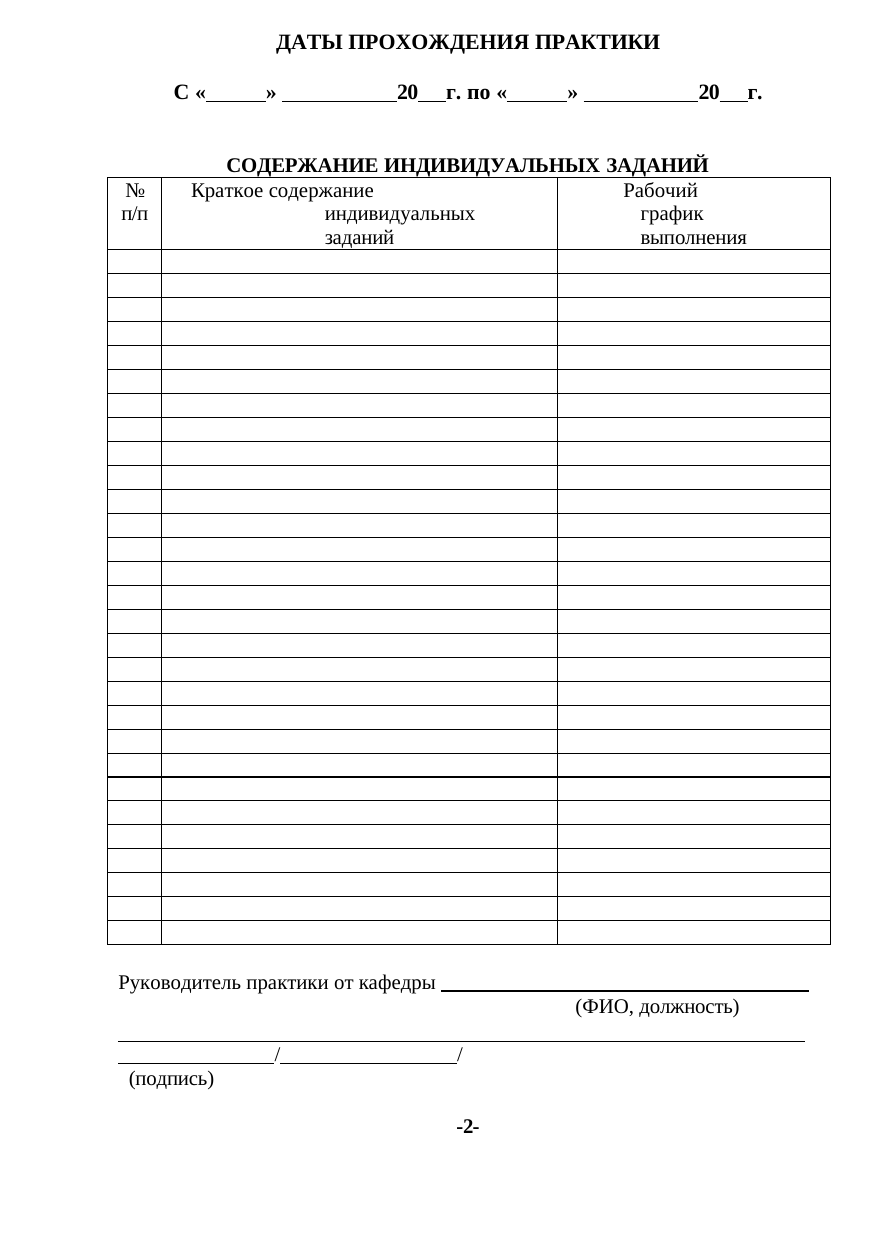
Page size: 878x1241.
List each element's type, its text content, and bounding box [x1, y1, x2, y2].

table_cell [558, 897, 830, 920]
table_cell [162, 730, 557, 752]
table_cell [108, 730, 161, 752]
table_cell [558, 801, 830, 824]
table_cell [162, 274, 557, 297]
table_cell [162, 849, 557, 872]
table_cell [558, 274, 830, 297]
table_cell [162, 298, 557, 321]
table_cell [558, 778, 830, 800]
table_cell [558, 322, 830, 345]
table_cell [558, 610, 830, 633]
table_cell [108, 346, 161, 369]
table_cell [108, 322, 161, 345]
table_cell [558, 706, 830, 728]
table_cell [162, 706, 557, 728]
table_cell [162, 897, 557, 920]
table_cell [108, 250, 161, 273]
table_header № п/п [108, 178, 161, 249]
table_cell [162, 514, 557, 537]
table_cell [162, 346, 557, 369]
text / / (подпись) [118, 1042, 463, 1090]
table_cell [558, 490, 830, 513]
table_cell [558, 370, 830, 393]
table_cell [108, 490, 161, 513]
table_cell [558, 658, 830, 681]
table_cell [108, 825, 161, 848]
table_cell [162, 682, 557, 704]
table_cell [108, 538, 161, 561]
table_cell [558, 562, 830, 585]
text Руководитель практики от кафедры [67, 969, 860, 994]
table_cell [558, 466, 830, 489]
table_cell [108, 754, 161, 776]
table_cell [108, 418, 161, 441]
table_cell [162, 538, 557, 561]
table_cell [162, 754, 557, 776]
table_cell [162, 250, 557, 273]
table_cell [162, 921, 557, 944]
table_cell [108, 466, 161, 489]
table_cell [558, 730, 830, 752]
table_cell [558, 754, 830, 776]
table_cell [558, 921, 830, 944]
text -2- [76, 1114, 860, 1138]
table_cell [162, 394, 557, 417]
table_cell [108, 394, 161, 417]
table_cell [108, 514, 161, 537]
table_cell [108, 658, 161, 681]
table_cell [108, 442, 161, 465]
table_cell [558, 394, 830, 417]
table_cell [558, 418, 830, 441]
table_cell [108, 801, 161, 824]
text С « » 20 г. по « » 20 г. [76, 79, 860, 104]
table_cell [162, 322, 557, 345]
subtitle СОДЕРЖАНИЕ ИНДИВИДУАЛЬНЫХ ЗАДАНИЙ [74, 153, 860, 177]
table_cell [108, 586, 161, 609]
table_cell [162, 873, 557, 896]
table_cell [558, 873, 830, 896]
table_header Краткое содержание индивидуальных заданий [162, 178, 557, 249]
table_cell [162, 370, 557, 393]
table_cell [108, 370, 161, 393]
table_cell [162, 562, 557, 585]
table_cell [108, 682, 161, 704]
table_cell [162, 490, 557, 513]
table_cell [162, 442, 557, 465]
table_cell [108, 298, 161, 321]
table_cell [558, 442, 830, 465]
table_cell [558, 825, 830, 848]
table_cell [162, 466, 557, 489]
table_cell [558, 682, 830, 704]
table_cell [108, 849, 161, 872]
table_cell [162, 801, 557, 824]
table_cell [108, 562, 161, 585]
table_cell [558, 586, 830, 609]
table_cell [162, 610, 557, 633]
table_cell [558, 298, 830, 321]
table_cell [558, 250, 830, 273]
table_cell [162, 658, 557, 681]
table_cell [108, 921, 161, 944]
table_cell [108, 706, 161, 728]
table_cell [558, 849, 830, 872]
table_header Рабочий график выполнения [558, 178, 830, 249]
table_cell [162, 634, 557, 657]
table_cell [108, 778, 161, 800]
table_cell [108, 873, 161, 896]
table_cell [558, 514, 830, 537]
table_cell [558, 538, 830, 561]
table_cell [108, 274, 161, 297]
table_cell [558, 346, 830, 369]
table_cell [162, 825, 557, 848]
table_cell [162, 586, 557, 609]
table_cell [108, 897, 161, 920]
table_cell [162, 778, 557, 800]
subtitle ДАТЫ ПРОХОЖДЕНИЯ ПРАКТИКИ [76, 29, 860, 54]
table_cell [108, 610, 161, 633]
text (ФИО, должность) [575, 994, 860, 1018]
table_cell [162, 418, 557, 441]
table_cell [558, 634, 830, 657]
table_cell [108, 634, 161, 657]
